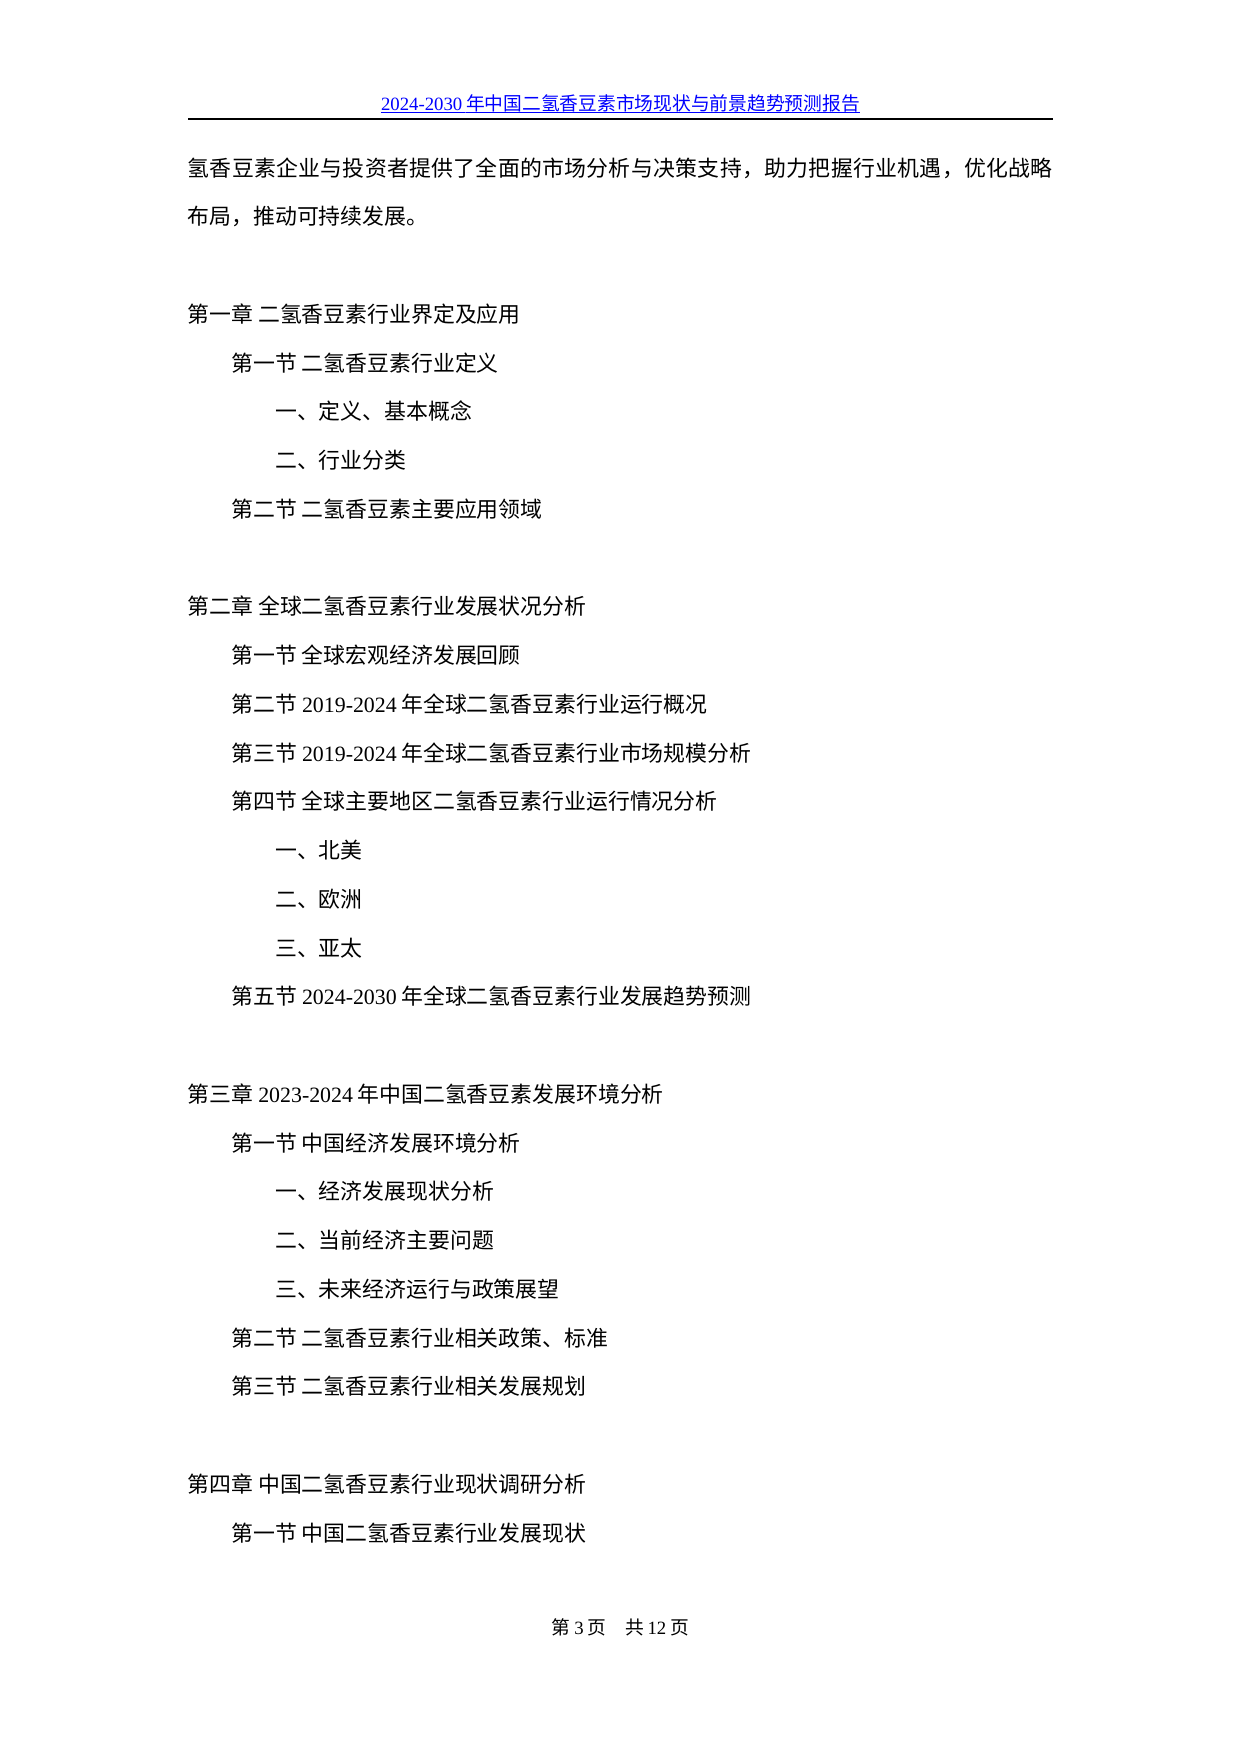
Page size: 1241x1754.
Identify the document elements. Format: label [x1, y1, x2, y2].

text [187, 150, 1053, 1548]
